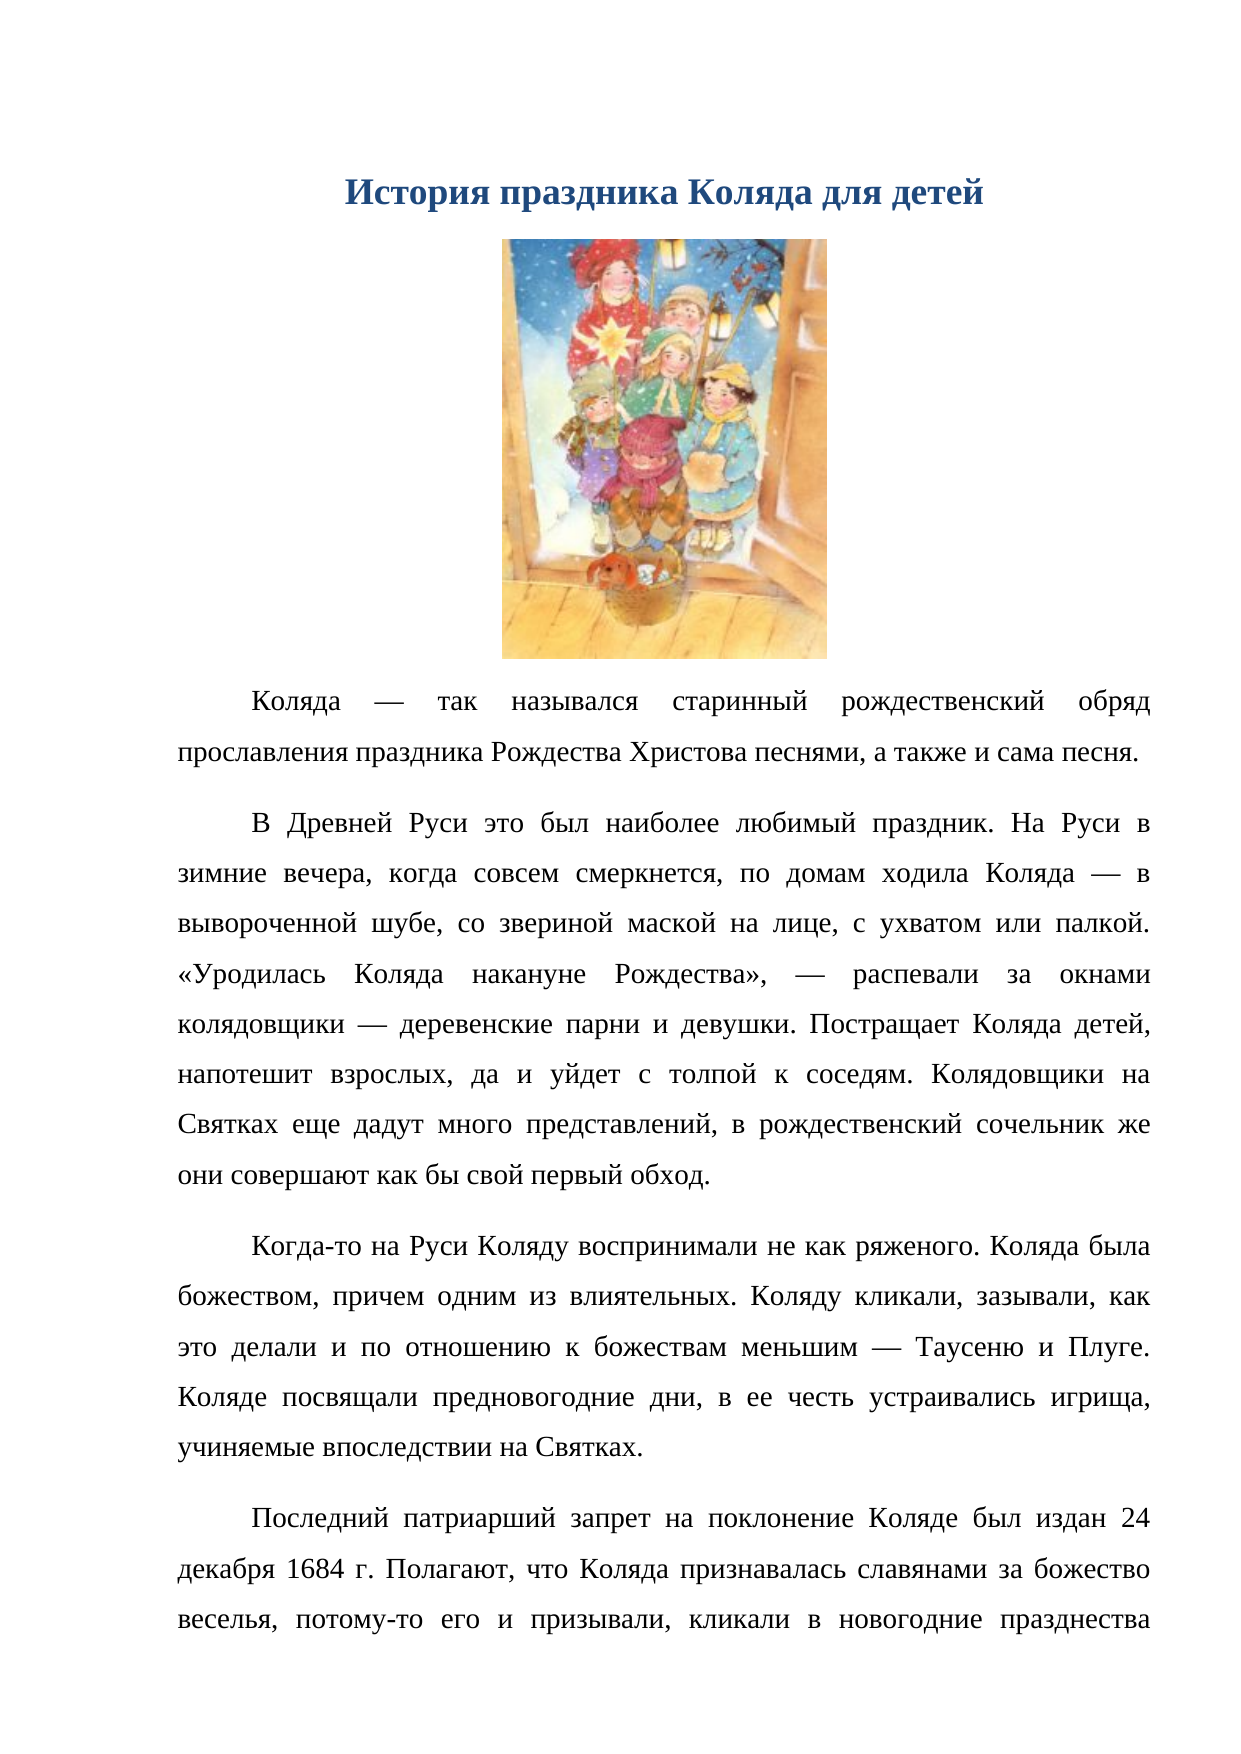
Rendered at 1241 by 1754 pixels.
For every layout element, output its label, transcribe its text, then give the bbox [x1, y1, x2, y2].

text Когда-то на Руси Коляду воспринимали не как ряженого. Коляда была божеством, причем одним из влиятельных. Коляду кликали, зазывали, как это делали и по отношению к божествам меньшим — Таусеню и Плуге. Коляде посвящали предновогодние дни, в ее честь устраивались игрища, учиняемые впоследствии на Святках. [177, 1228, 1152, 1463]
picture [502, 239, 827, 659]
text Коляда — так назывался старинный рождественский обряд прославления праздника Рождества Христова песнями, а также и сама песня. [177, 683, 1152, 767]
text История праздника Коляда для детей [177, 169, 1152, 212]
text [177, 1501, 1152, 1635]
text В Древней Руси это был наиболее любимый праздник. На Руси в зимние вечера, когда совсем смеркнется, по домам ходила Коляда — в вывороченной шубе, со звериной маской на лице, с ухватом или палкой. «Уродилась Коляда накануне Рождества», — распевали за окнами колядовщики — деревенские парни и девушки. Постращает Коляда детей, напотешит взрослых, да и уйдет с толпой к соседям. Колядовщики на Святках еще дадут много представлений, в рождественский сочельник же они совершают как бы свой первый обход. [177, 805, 1152, 1191]
